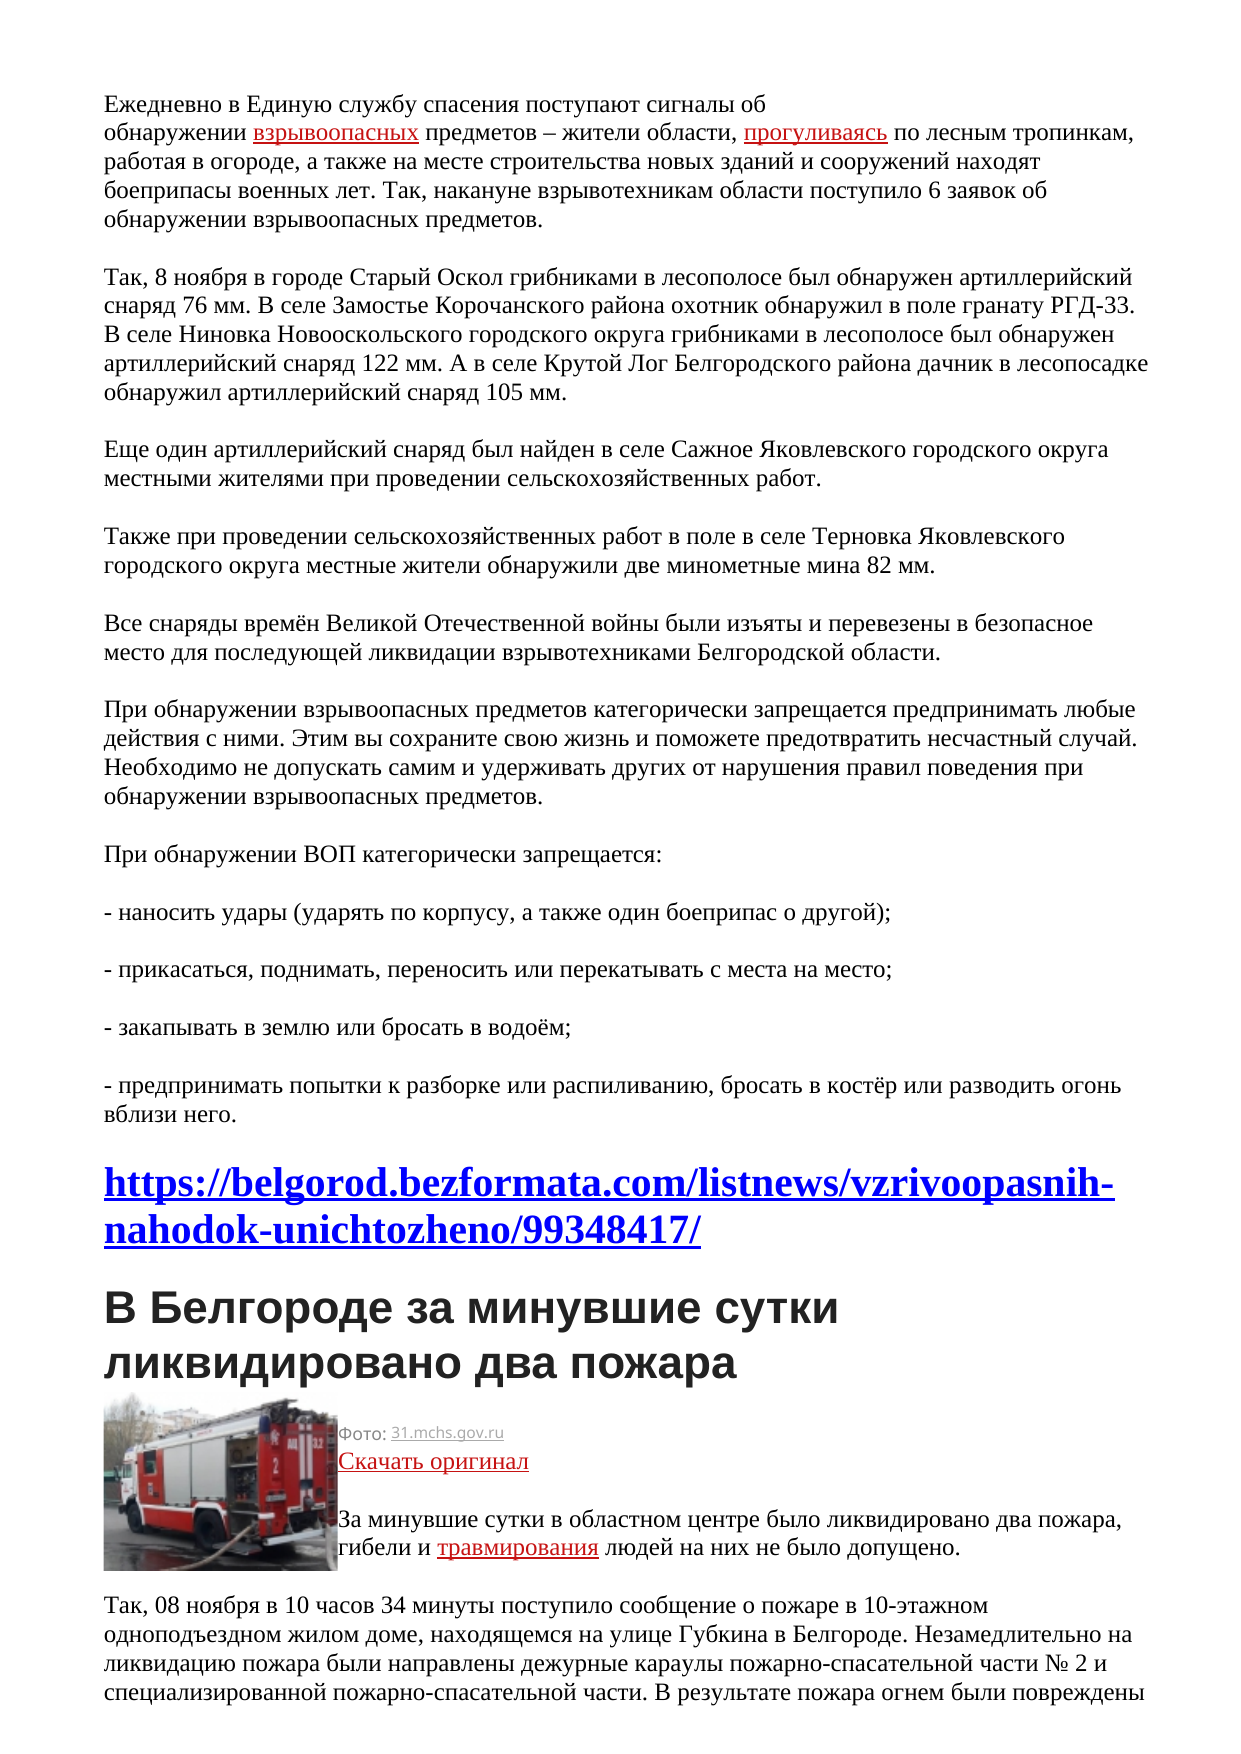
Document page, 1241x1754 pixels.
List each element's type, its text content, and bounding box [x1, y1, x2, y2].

text - наносить удары (ударять по корпусу, а также один боеприпас о другой); [103, 897, 1152, 925]
subtitle В Белгороде за минувшие сутки ликвидировано два пожара [103, 1279, 1152, 1388]
text - предпринимать попытки к разборке или распиливанию, бросать в костёр или разводить огонь вблизи него. [103, 1070, 1152, 1128]
text https://belgorod.bezformata.com/listnews/vzrivoopasnih-nahodok-unichtozheno/99348417/ [103, 1157, 1152, 1253]
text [103, 1590, 1152, 1705]
picture [103, 1392, 338, 1571]
text Так, 8 ноября в городе Старый Оскол грибниками в лесополосе был обнаружен артиллерийский снаряд 76 мм. В селе Замостье Корочанского района охотник обнаружил в поле гранату РГД-33. В селе Ниновка Новооскольского городского округа грибниками в лесополосе был обнаружен артиллерийский снаряд 122 мм. А в селе Крутой Лог Белгородского района дачник в лесопосадке обнаружил артиллерийский снаряд 105 мм. [103, 262, 1152, 405]
text Также при проведении сельскохозяйственных работ в поле в селе Терновка Яковлевского городского округа местные жители обнаружили две минометные мина 82 мм. [103, 521, 1152, 579]
text - закапывать в землю или бросать в водоём; [103, 1012, 1152, 1041]
text За минувшие сутки в областном центре было ликвидировано два пожара, гибели и травмирования людей на них не было допущено. [338, 1504, 1152, 1561]
text Еще один артиллерийский снаряд был найден в селе Сажное Яковлевского городского округа местными жителями при проведении сельскохозяйственных работ. [103, 434, 1152, 492]
text Фото: 31.mchs.gov.ru [338, 1422, 1152, 1446]
text Скачать оригинал [338, 1446, 1152, 1474]
text Все снаряды времён Великой Отечественной войны были изъяты и перевезены в безопасное место для последующей ликвидации взрывотехниками Белгородской области. [103, 608, 1152, 665]
text Ежедневно в Единую службу спасения поступают сигналы об обнаружении взрывоопасных предметов – жители области, прогуливаясь по лесным тропинкам, работая в огороде, а также на месте строительства новых зданий и сооружений находят боеприпасы военных лет. Так, накануне взрывотехникам области поступило 6 заявок об обнаружении взрывоопасных предметов. [103, 89, 1152, 232]
text При обнаружении взрывоопасных предметов категорически запрещается предпринимать любые действия с ними. Этим вы сохраните свою жизнь и поможете предотвратить несчастный случай. Необходимо не допускать самим и удерживать других от нарушения правил поведения при обнаружении взрывоопасных предметов. [103, 694, 1152, 809]
text При обнаружении ВОП категорически запрещается: [103, 839, 1152, 867]
text - прикасаться, поднимать, переносить или перекатывать с места на место; [103, 954, 1152, 983]
